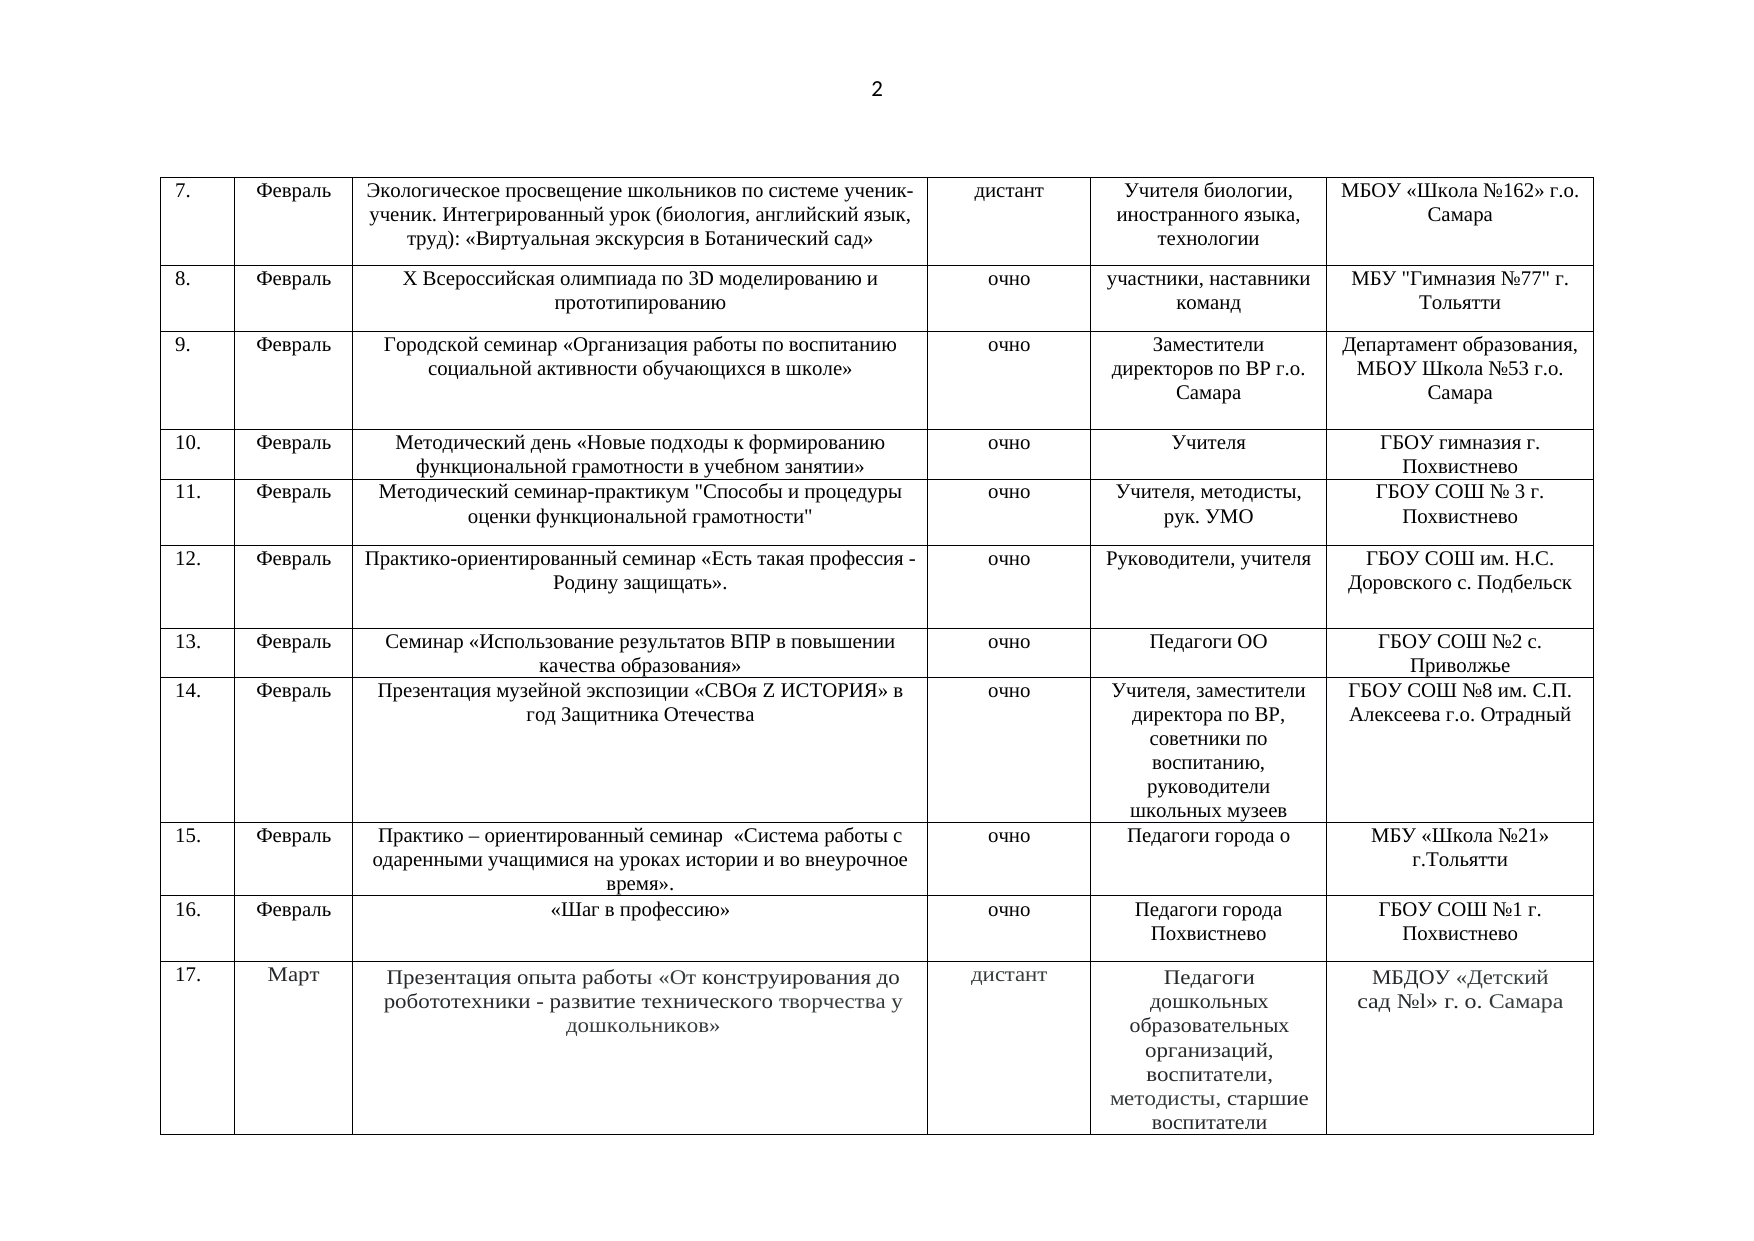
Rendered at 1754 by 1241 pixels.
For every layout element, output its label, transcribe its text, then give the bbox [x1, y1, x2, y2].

table_cell Городской семинар «Организация работы по воспитанию социальной активности обучающихся в школе» [353, 332, 927, 429]
table_cell [161, 629, 234, 677]
table_cell Февраль [235, 546, 352, 628]
table_cell ГБОУ СОШ № 3 г. Похвистнево [1327, 480, 1593, 545]
table_cell Февраль [235, 480, 352, 545]
table_cell МБУ «Школа №21» г.Тольятти [1327, 823, 1593, 895]
table_cell [161, 546, 234, 628]
table_cell участники, наставники команд [1091, 266, 1326, 331]
table_cell Февраль [235, 896, 352, 961]
table_cell [161, 962, 234, 1134]
table_cell Февраль [235, 332, 352, 429]
table_cell Заместители директоров по ВР г.о. Самара [1091, 332, 1326, 429]
table_cell [161, 896, 234, 961]
table_cell [161, 266, 234, 331]
table_cell Методический семинар-практикум "Способы и процедуры оценки функциональной грамотности" [353, 480, 927, 545]
table_cell Презентация опыта работы «От конструирования до робототехники - развитие технического творчества у дошкольников» [353, 962, 927, 1134]
table_cell ГБОУ гимназия г. Похвистнево [1327, 430, 1593, 478]
table_cell Учителя биологии, иностранного языка, технологии [1091, 178, 1326, 265]
table_cell Педагоги ОО [1091, 629, 1326, 677]
table_cell Учителя, методисты, рук. УМО [1091, 480, 1326, 545]
table_cell [161, 178, 234, 265]
table_cell Практико – ориентированный семинар «Система работы с одаренными учащимися на уроках истории и во внеурочное время». [353, 823, 927, 895]
table_cell Педагоги города Похвистнево [1091, 896, 1326, 961]
table_cell Февраль [235, 266, 352, 331]
table_cell Февраль [235, 823, 352, 895]
table_cell МБУ "Гимназия №77" г. Тольятти [1327, 266, 1593, 331]
table_cell Педагоги дошкольных образовательных организаций, воспитатели, методисты, старшие воспитатели [1091, 962, 1326, 1134]
table_cell [161, 332, 234, 429]
table_cell очно [928, 430, 1090, 478]
table_cell дистант [928, 962, 1090, 1134]
table_cell Учителя [1091, 430, 1326, 478]
table_cell Семинар «Использование результатов ВПР в повышении качества образования» [353, 629, 927, 677]
table_cell [161, 480, 234, 545]
table_cell [161, 430, 234, 478]
table_cell Февраль [235, 629, 352, 677]
table_cell «Шаг в профессию» [353, 896, 927, 961]
table_cell очно [928, 332, 1090, 429]
table_cell [161, 678, 234, 822]
table_cell очно [928, 678, 1090, 822]
table_cell Февраль [235, 678, 352, 822]
table_cell очно [928, 480, 1090, 545]
table_cell ГБОУ СОШ им. Н.С. Доровского с. Подбельск [1327, 546, 1593, 628]
table_cell Учителя, заместители директора по ВР, советники по воспитанию, руководители школьных музеев [1091, 678, 1326, 822]
table_cell Педагоги города о [1091, 823, 1326, 895]
table_cell Практико-ориентированный семинар «Есть такая профессия - Родину защищать». [353, 546, 927, 628]
table_cell очно [928, 896, 1090, 961]
table_cell очно [928, 266, 1090, 331]
table_cell Март [235, 962, 352, 1134]
table_cell очно [928, 546, 1090, 628]
table_cell ГБОУ СОШ №8 им. С.П. Алексеева г.о. Отрадный [1327, 678, 1593, 822]
table_cell Методический день «Hoвыe подходы к формированию функциональной грамотности в учебном занятии» [353, 430, 927, 478]
table_cell ГБОУ СОШ №1 г. Похвистнево [1327, 896, 1593, 961]
table_cell Экологическое просвещение школьников по системе ученик-ученик. Интегрированный урок (биология, английский язык, труд): «Виртуальная экскурсия в Ботанический сад» [353, 178, 927, 265]
table_cell Февраль [235, 178, 352, 265]
table_cell очно [928, 629, 1090, 677]
table_cell Руководители, учителя [1091, 546, 1326, 628]
table_cell Департамент образования, МБОУ Школа №53 г.о. Самара [1327, 332, 1593, 429]
table_cell Презентация музейной экспозиции «СВОя Z ИСТОРИЯ» в год Защитника Отечества [353, 678, 927, 822]
table_cell очно [928, 823, 1090, 895]
table_cell ГБОУ СОШ №2 с. Приволжье [1327, 629, 1593, 677]
table_cell Февраль [235, 430, 352, 478]
table_cell МБОУ «Школа №162» г.о. Самара [1327, 178, 1593, 265]
table_cell [161, 823, 234, 895]
table_cell МБДОУ «Детский сад №l» г. о. Самара [1327, 962, 1593, 1134]
table_cell дистант [928, 178, 1090, 265]
table_cell X Всероссийская олимпиада по 3D моделированию и прототипированию [353, 266, 927, 331]
